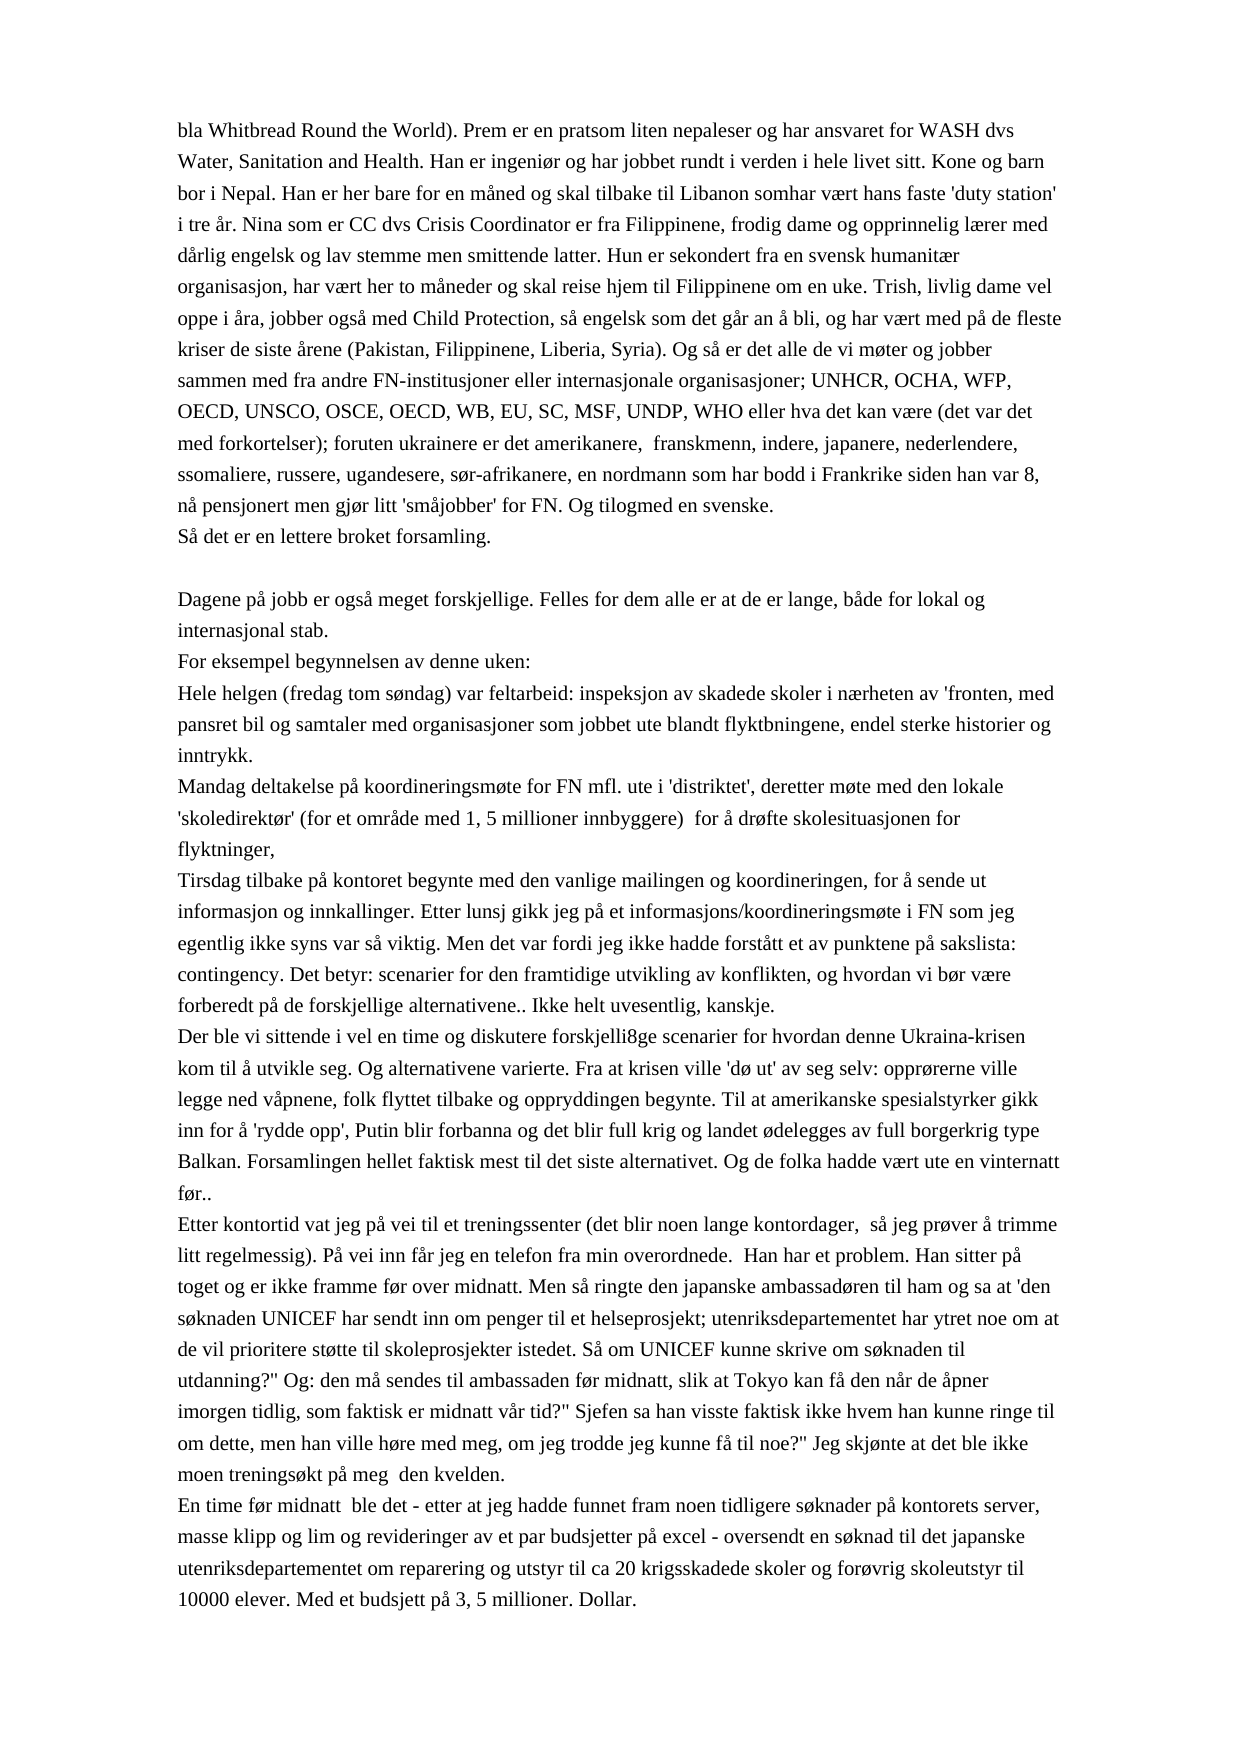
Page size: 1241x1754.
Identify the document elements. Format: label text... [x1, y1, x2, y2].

text Tirsdag tilbake på kontoret begynte med den vanlige mailingen og koordineringen, for å sende ut informasjon og innkallinger. Etter lunsj gikk jeg på et informasjons/koordineringsmøte i FN som jeg egentlig ikke syns var så viktig. Men det var fordi jeg ikke hadde forstått et av punktene på sakslista: contingency. Det betyr: scenarier for den framtidige utvikling av konflikten, og hvordan vi bør være forberedt på de forskjellige alternativene.. Ikke helt uvesentlig, kanskje. [177, 868, 1063, 1017]
text Der ble vi sittende i vel en time og diskutere forskjelli8ge scenarier for hvordan denne Ukraina-krisen kom til å utvikle seg. Og alternativene varierte. Fra at krisen ville 'dø ut' av seg selv: opprørerne ville legge ned våpnene, folk flyttet tilbake og oppryddingen begynte. Til at amerikanske spesialstyrker gikk inn for å 'rydde opp', Putin blir forbanna og det blir full krig og landet ødelegges av full borgerkrig type Balkan. Forsamlingen hellet faktisk mest til det siste alternativet. Og de folka hadde vært ute en vinternatt før.. [177, 1024, 1063, 1205]
text Mandag deltakelse på koordineringsmøte for FN mfl. ute i 'distriktet', deretter møte med den lokale 'skoledirektør' (for et område med 1, 5 millioner innbyggere) for å drøfte skolesituasjonen for flyktninger, [177, 774, 1063, 861]
text Hele helgen (fredag tom søndag) var feltarbeid: inspeksjon av skadede skoler i nærheten av 'fronten, med pansret bil og samtaler med organisasjoner som jobbet ute blandt flyktbningene, endel sterke historier og inntrykk. [177, 681, 1063, 767]
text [177, 118, 1063, 517]
text Dagene på jobb er også meget forskjellige. Felles for dem alle er at de er lange, både for lokal og internasjonal stab. [177, 587, 1063, 642]
text En time før midnatt ble det - etter at jeg hadde funnet fram noen tidligere søknader på kontorets server, masse klipp og lim og revideringer av et par budsjetter på excel - oversendt en søknad til det japanske utenriksdepartementet om reparering og utstyr til ca 20 krigsskadede skoler og forøvrig skoleutstyr til 10000 elever. Med et budsjett på 3, 5 millioner. Dollar. [177, 1493, 1063, 1611]
text Så det er en lettere broket forsamling. [177, 524, 1063, 548]
text Etter kontortid vat jeg på vei til et treningssenter (det blir noen lange kontordager, så jeg prøver å trimme litt regelmessig). På vei inn får jeg en telefon fra min overordnede. Han har et problem. Han sitter på toget og er ikke framme før over midnatt. Men så ringte den japanske ambassadøren til ham og sa at 'den søknaden UNICEF har sendt inn om penger til et helseprosjekt; utenriksdepartementet har ytret noe om at de vil prioritere støtte til skoleprosjekter istedet. Så om UNICEF kunne skrive om søknaden til utdanning?" Og: den må sendes til ambassaden før midnatt, slik at Tokyo kan få den når de åpner imorgen tidlig, som faktisk er midnatt vår tid?" Sjefen sa han visste faktisk ikke hvem han kunne ringe til om dette, men han ville høre med meg, om jeg trodde jeg kunne få til noe?" Jeg skjønte at det ble ikke moen treningsøkt på meg den kvelden. [177, 1212, 1063, 1486]
text For eksempel begynnelsen av denne uken: [177, 649, 1063, 673]
